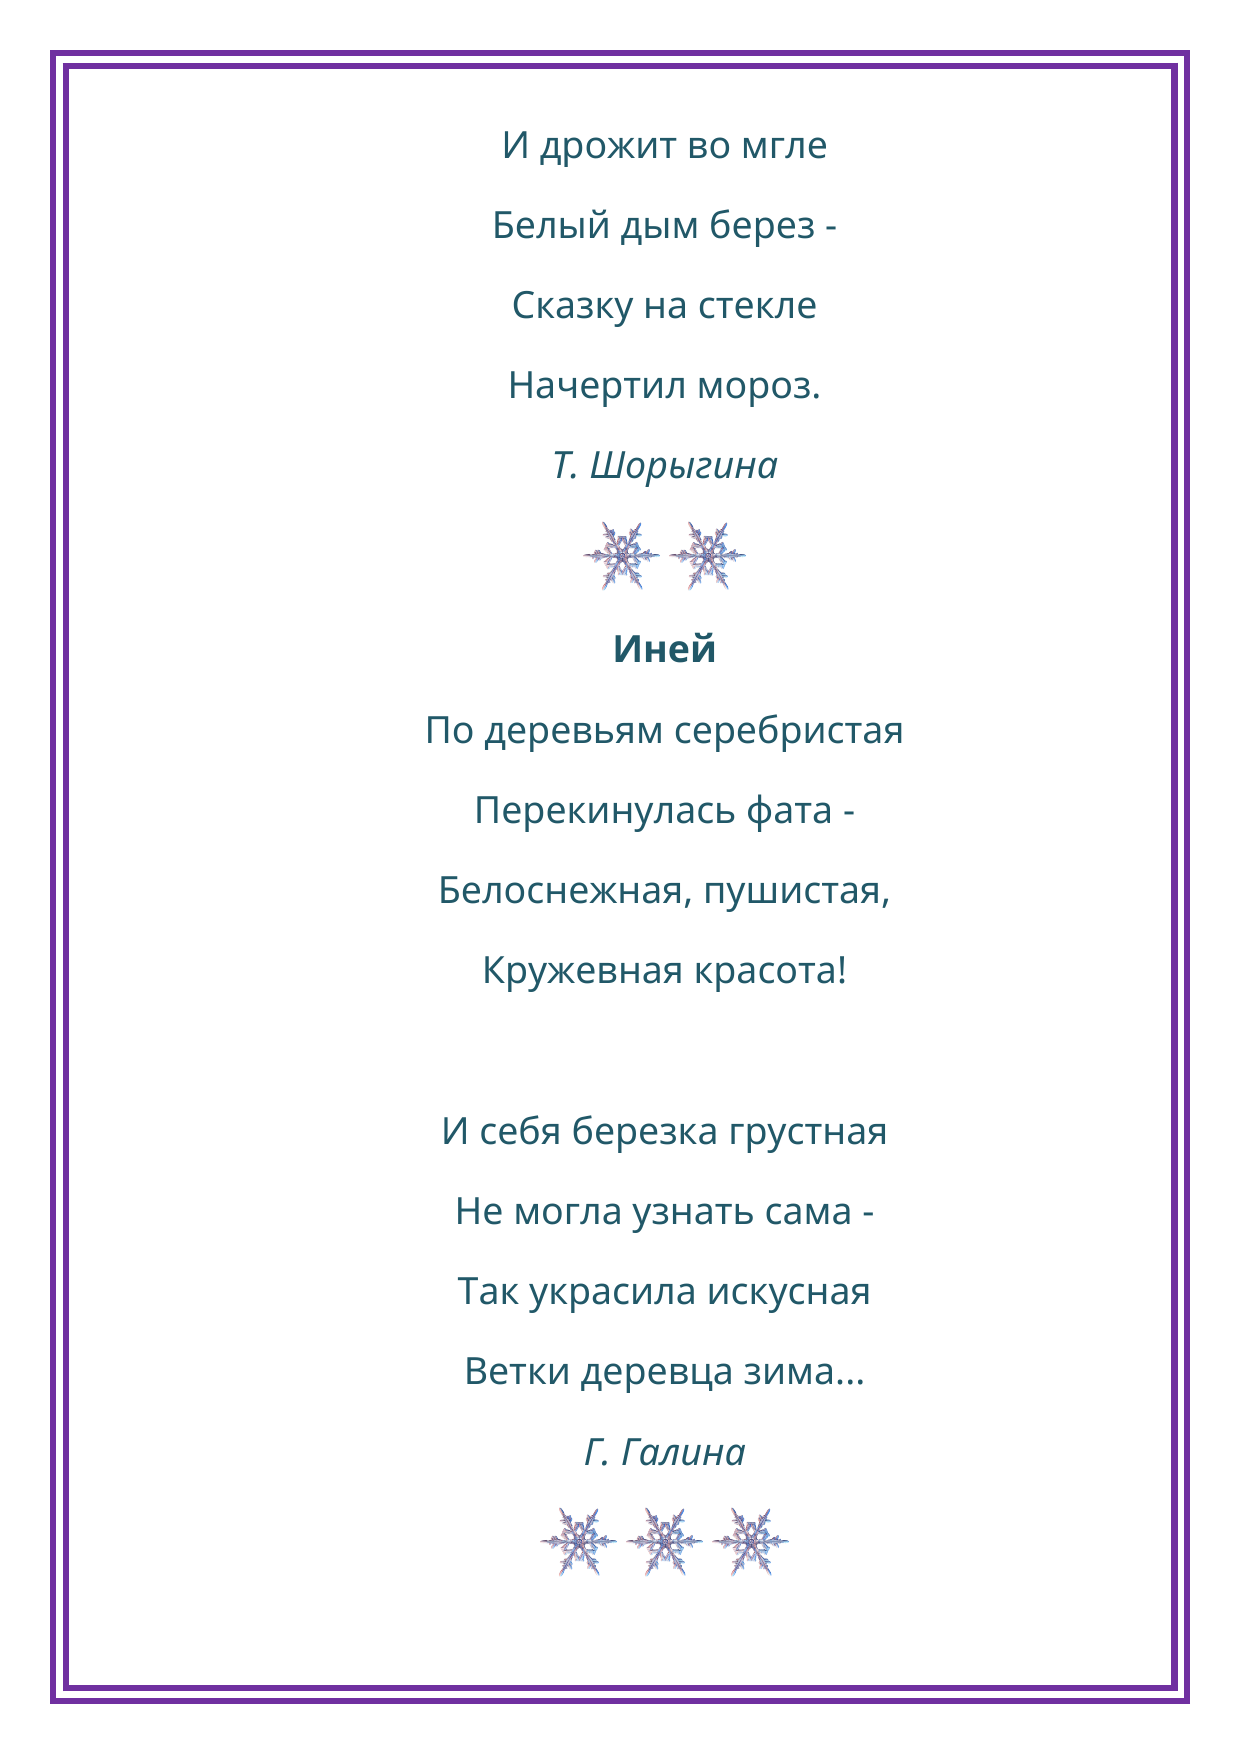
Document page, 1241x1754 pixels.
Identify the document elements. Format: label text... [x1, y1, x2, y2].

text Г. Галина [177, 1425, 1152, 1476]
text Перекинулась фата - [177, 783, 1152, 834]
picture [535, 1505, 794, 1580]
text Иней [177, 623, 1152, 674]
text Так украсила искусная [177, 1264, 1152, 1315]
text Белоснежная, пушистая, [177, 863, 1152, 914]
text Белый дым берез - [177, 198, 1152, 249]
text Ветки деревца зима... [177, 1344, 1152, 1396]
text И дрожит во мгле [177, 118, 1152, 169]
text Сказку на стекле [177, 278, 1152, 329]
text Не могла узнать сама - [177, 1184, 1152, 1235]
picture [578, 519, 751, 594]
text По деревьям серебристая [177, 703, 1152, 754]
text Т. Шорыгина [177, 439, 1152, 490]
text Начертил мороз. [177, 359, 1152, 410]
text Кружевная красота! [177, 943, 1152, 994]
text И себя березка грустная [177, 1104, 1152, 1155]
